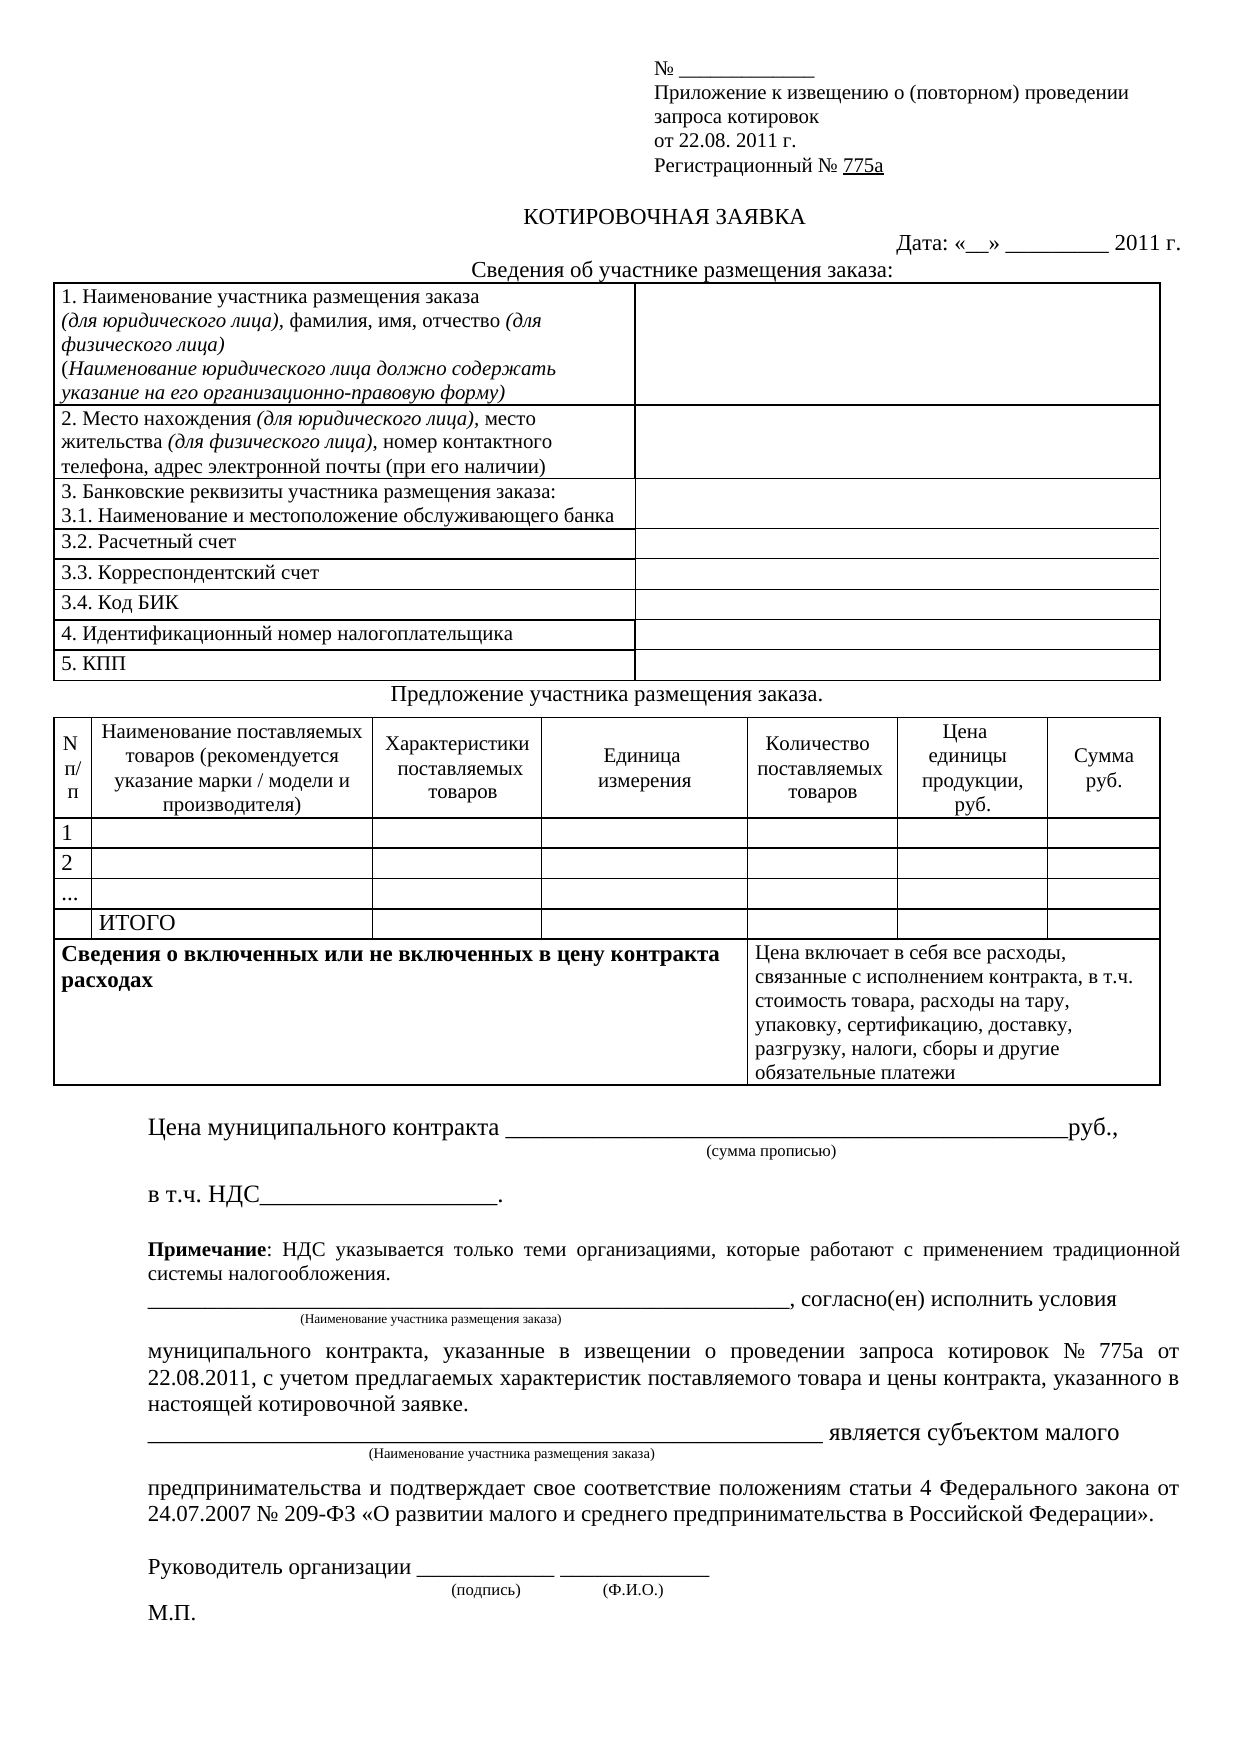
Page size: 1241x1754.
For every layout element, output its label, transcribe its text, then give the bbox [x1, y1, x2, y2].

text (Наименование участника размещения заказа) [148, 1445, 1181, 1474]
table_cell [92, 879, 372, 908]
text от 22.08. . [654, 128, 1181, 152]
table_cell [542, 849, 747, 878]
text в т.ч. НДС___________________. [148, 1179, 1181, 1208]
table_cell Предложение участника размещения заказа. [54, 681, 1160, 717]
table_cell [636, 650, 1159, 679]
table_cell ... [55, 879, 91, 908]
table_cell Характеристики поставляемых товаров [373, 718, 541, 817]
table_cell Сумма руб. [1048, 718, 1159, 817]
table_cell [1048, 819, 1159, 847]
table_cell [636, 589, 1160, 619]
table_cell [898, 910, 1047, 938]
table_cell [55, 910, 91, 938]
table_cell [748, 849, 897, 878]
table_cell N п/п [55, 718, 91, 817]
text Регистрационный № 775а [654, 152, 1181, 177]
table_cell [898, 879, 1047, 908]
table_cell [373, 849, 541, 878]
table_cell [1048, 879, 1159, 908]
table_cell [373, 879, 541, 908]
table_cell Количество поставляемых товаров [748, 718, 897, 817]
text Дата: «__» _________ . [590, 229, 1181, 256]
text Приложение к извещению о (повторном) проведении запроса котировок [654, 80, 1181, 128]
table_cell [748, 819, 897, 847]
text Руководитель организации ____________ _____________ [148, 1553, 1181, 1579]
table_cell Цена единицы продукции, руб. [898, 718, 1047, 817]
table_cell 3.3. Корреспондентский счет [55, 560, 635, 588]
table_cell 1 [55, 819, 91, 847]
table_header [636, 284, 1159, 404]
table_cell [92, 819, 372, 847]
table_cell [898, 819, 1047, 847]
text М.П. [148, 1599, 1181, 1625]
table_cell [898, 849, 1047, 878]
text Цена муниципального контракта _____________________________________________руб., [148, 1112, 1181, 1141]
text № _____________ [654, 56, 1181, 80]
table_cell [542, 910, 747, 938]
text муниципального контракта, указанные в извещении о проведении запроса котировок № 775а от 22.08.2011, с учетом предлагаемых характеристик поставляемого товара и цены контракта, указанного в настоящей котировочной заявке. [148, 1337, 1181, 1417]
table_cell 2. Место нахождения (для юридического лица), место жительства (для физического лица), номер контактного телефона, адрес электронной почты (при его наличии) [55, 406, 634, 478]
table_cell [636, 558, 1160, 588]
table_cell [92, 849, 372, 878]
table_cell [636, 406, 1159, 478]
table_cell [1048, 849, 1159, 878]
table_cell [636, 479, 1160, 528]
table_cell [373, 910, 541, 938]
table_cell 3. Банковские реквизиты участника размещения заказа: 3.1. Наименование и местоположение обслуживающего банка [55, 479, 635, 528]
text КОТИРОВОЧНАЯ ЗАЯВКА [148, 203, 1181, 229]
table_cell 4. Идентификационный номер налогоплательщика [55, 621, 634, 649]
table_cell [636, 528, 1160, 558]
table_cell [542, 879, 747, 908]
table_header 1. Наименование участника размещения заказа (для юридического лица), фамилия, имя, отчество (для физического лица) (Наименование юридического лица должно содержать указание на его организационно-правовую форму) [55, 284, 634, 404]
table_cell Цена включает в себя все расходы, связанные с исполнением контракта, в т.ч. стоимость товара, расходы на тару, упаковку, сертификацию, доставку, разгрузку, налоги, сборы и другие обязательные платежи [748, 940, 1159, 1084]
table_cell [373, 819, 541, 847]
text предпринимательства и подтверждает свое соответствие положениям статьи 4 Федерального закона от 24.07.2007 № 209-ФЗ «О развитии малого и среднего предпринимательства в Российской Федерации». [148, 1474, 1181, 1527]
text Сведения об участнике размещения заказа: [110, 256, 1181, 282]
table_cell 5. КПП [55, 651, 634, 679]
table_cell Единица измерения [542, 718, 747, 817]
table_cell 2 [55, 849, 91, 878]
text Примечание: НДС указывается только теми организациями, которые работают с применением традиционной системы налогообложения. [148, 1237, 1181, 1285]
table_cell [542, 819, 747, 847]
table_cell 3.2. Расчетный счет [55, 530, 635, 558]
text ________________________________________________________, согласно(ен) исполнить условия [148, 1285, 1181, 1311]
table_cell Сведения о включенных или не включенных в цену контракта расходах [55, 940, 747, 1084]
table_cell [748, 910, 897, 938]
table_cell 3.4. Код БИК [55, 590, 635, 619]
table_cell ИТОГО [92, 910, 372, 938]
table_cell [748, 879, 897, 908]
text (сумма прописью) [148, 1141, 1181, 1160]
text (подпись) (Ф.И.О.) [148, 1579, 1181, 1599]
text (Наименование участника размещения заказа) [148, 1311, 1181, 1337]
table_cell [636, 620, 1159, 649]
table_cell [1048, 910, 1159, 938]
text ______________________________________________________ является субъектом малого [148, 1417, 1181, 1445]
table_cell Наименование поставляемых товаров (рекомендуется указание марки / модели и производителя) [92, 718, 372, 817]
